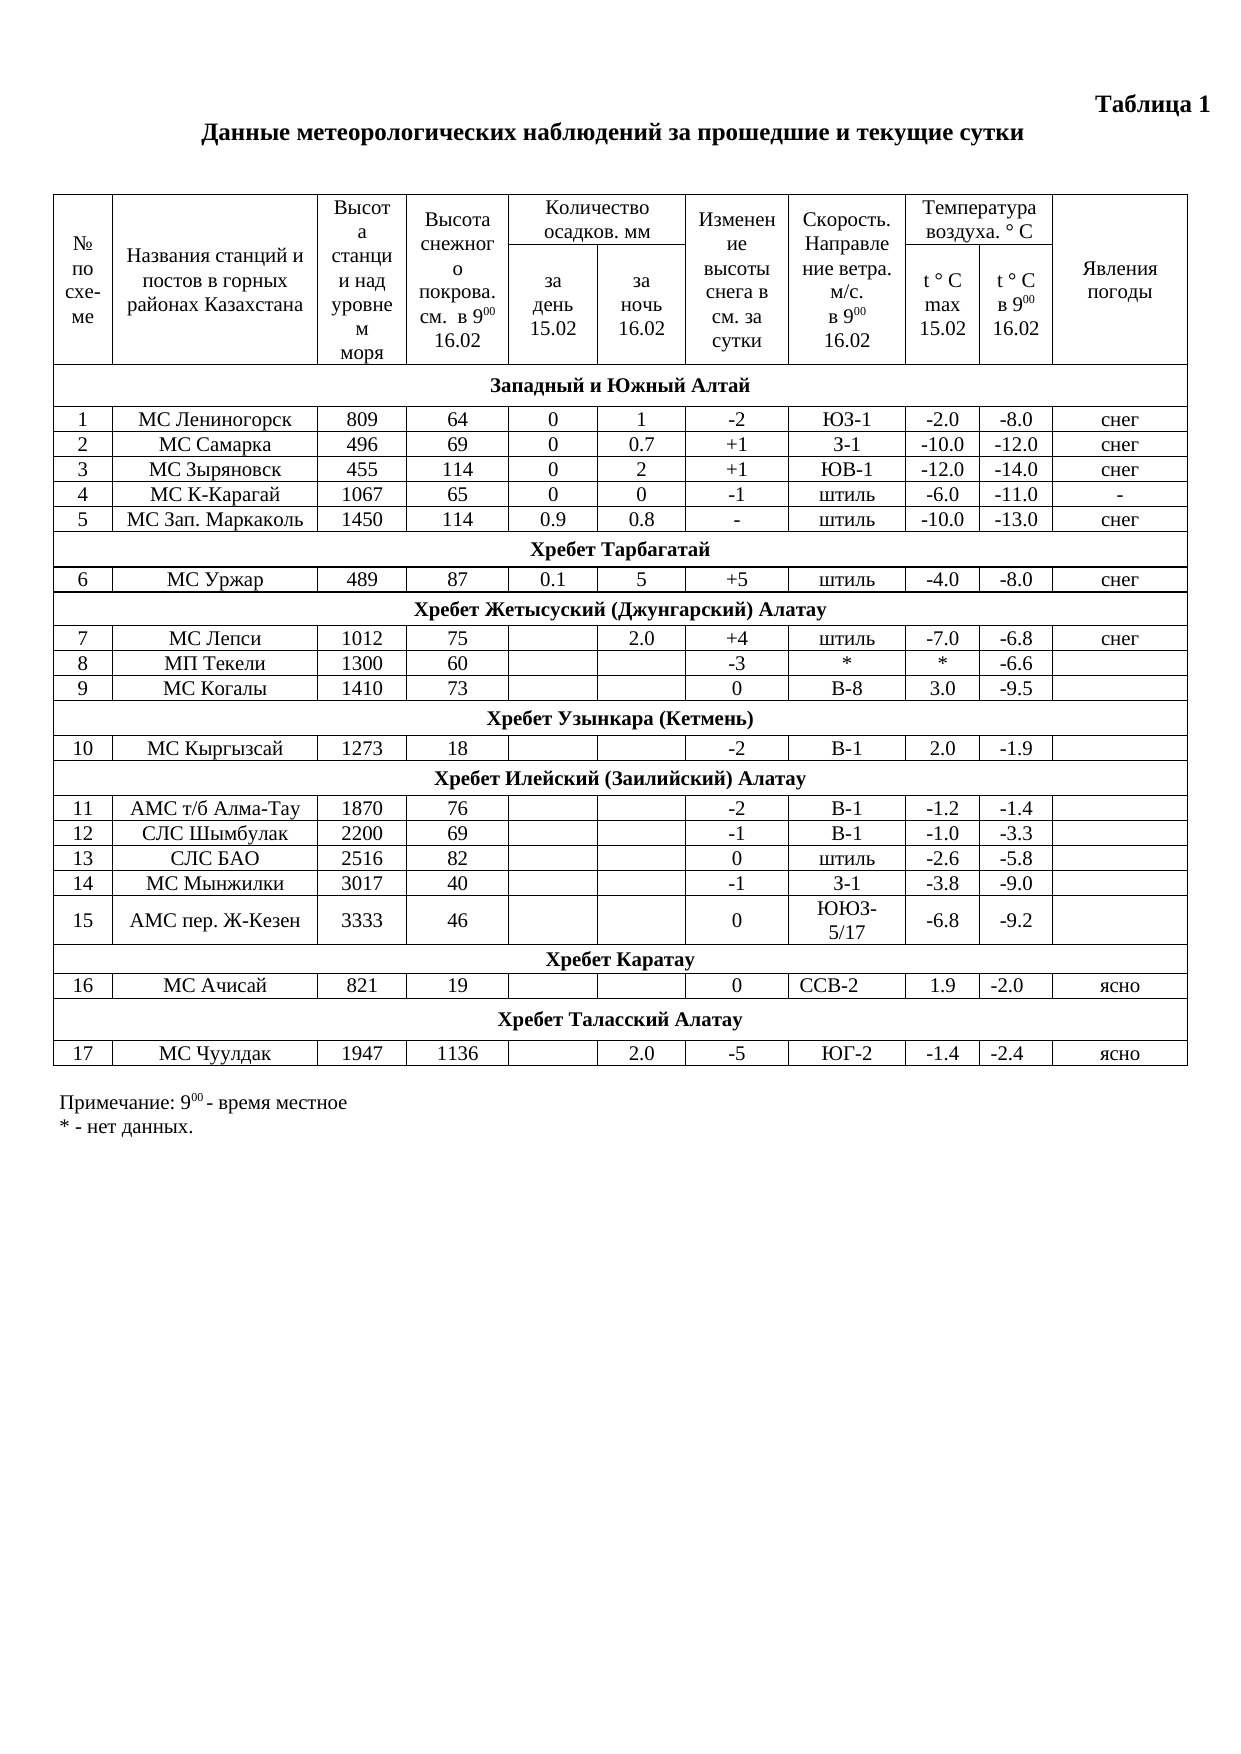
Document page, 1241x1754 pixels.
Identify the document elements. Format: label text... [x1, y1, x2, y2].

table_cell -2.4 [980, 1041, 1052, 1065]
table_cell 60 [407, 651, 508, 675]
table_cell [509, 626, 597, 650]
table_cell [598, 651, 685, 675]
table_cell Хребет Илейский (Заилийский) Алатау [54, 761, 1187, 794]
table_cell * [789, 651, 905, 675]
text * - нет данных. [59, 1114, 1211, 1138]
table_cell ЮВ-1 [789, 457, 905, 481]
table_cell [598, 896, 685, 944]
table_cell [1053, 821, 1187, 845]
table_cell МС Чуулдак [113, 1041, 317, 1065]
table_cell 3017 [318, 871, 406, 895]
table_cell 496 [318, 432, 406, 456]
table_cell 114 [407, 507, 508, 531]
subtitle Таблица 1 [15, 89, 1211, 117]
table_header Названия станций и постов в горных районах Казахстана [113, 195, 317, 364]
table_cell 2516 [318, 846, 406, 870]
table_cell -14.0 [980, 457, 1052, 481]
table_cell -2 [686, 407, 788, 431]
table_cell -8.0 [980, 568, 1052, 591]
table_cell -1.4 [980, 796, 1052, 820]
table_cell * [906, 651, 979, 675]
table_cell 13 [54, 846, 112, 870]
table_cell [1053, 846, 1187, 870]
table_cell 0 [509, 482, 597, 506]
table_cell -2 [686, 736, 788, 760]
table_cell [1053, 736, 1187, 760]
table_cell В-8 [789, 676, 905, 700]
table_cell снег [1053, 507, 1187, 531]
table_cell МС К-Карагай [113, 482, 317, 506]
table_cell МС Зыряновск [113, 457, 317, 481]
table_cell -1 [686, 821, 788, 845]
table_cell 1947 [318, 1041, 406, 1065]
table_cell штиль [789, 507, 905, 531]
table_cell [1053, 896, 1187, 944]
table_cell [509, 1041, 597, 1065]
table_cell 76 [407, 796, 508, 820]
table_cell -1.4 [906, 1041, 979, 1065]
table_cell 11 [54, 796, 112, 820]
table_cell АМС т/б Алма-Тау [113, 796, 317, 820]
table_cell 3.0 [906, 676, 979, 700]
table_cell СЛС Шымбулак [113, 821, 317, 845]
table_cell [598, 846, 685, 870]
table_cell [509, 676, 597, 700]
table_cell 7 [54, 626, 112, 650]
table_cell АМС пер. Ж-Кезен [113, 896, 317, 944]
table_cell -6.8 [906, 896, 979, 944]
table_cell 17 [54, 1041, 112, 1065]
table_cell 16 [54, 974, 112, 997]
table_cell 0 [509, 457, 597, 481]
table_cell В-1 [789, 821, 905, 845]
table_cell 0 [686, 846, 788, 870]
table_cell [598, 871, 685, 895]
table_cell -9.0 [980, 871, 1052, 895]
table_cell -3.3 [980, 821, 1052, 845]
text Примечание: 900 - время местное [59, 1090, 1211, 1114]
table_cell 1410 [318, 676, 406, 700]
table_cell 489 [318, 568, 406, 591]
table_cell штиль [789, 846, 905, 870]
table_cell снег [1053, 457, 1187, 481]
table_cell -4.0 [906, 568, 979, 591]
table_cell [509, 736, 597, 760]
table_cell 0 [598, 482, 685, 506]
table_cell 3333 [318, 896, 406, 944]
table_cell З-1 [789, 871, 905, 895]
table_cell 4 [54, 482, 112, 506]
table_cell 114 [407, 457, 508, 481]
table_cell -3.8 [906, 871, 979, 895]
subtitle Данные метеорологических наблюдений за прошедшие и текущие сутки [15, 117, 1211, 146]
table_cell снег [1053, 432, 1187, 456]
table_cell 0 [686, 974, 788, 997]
table_cell 0.1 [509, 568, 597, 591]
table_cell МС Лениногорск [113, 407, 317, 431]
table_cell 1300 [318, 651, 406, 675]
table_cell ЮЗ-1 [789, 407, 905, 431]
table_cell снег [1053, 626, 1187, 650]
table_cell снег [1053, 407, 1187, 431]
table_cell [598, 796, 685, 820]
table_cell 64 [407, 407, 508, 431]
table_cell 1136 [407, 1041, 508, 1065]
table_cell +1 [686, 457, 788, 481]
table_cell 1273 [318, 736, 406, 760]
table_cell [598, 736, 685, 760]
table_cell -13.0 [980, 507, 1052, 531]
table_cell -5 [686, 1041, 788, 1065]
table_cell [509, 796, 597, 820]
table_cell 0.7 [598, 432, 685, 456]
table_cell МС Когалы [113, 676, 317, 700]
table_cell -1.0 [906, 821, 979, 845]
table_cell 6 [54, 568, 112, 591]
table_cell -5.8 [980, 846, 1052, 870]
table_cell [1053, 651, 1187, 675]
table_cell 2.0 [906, 736, 979, 760]
table_cell 0.8 [598, 507, 685, 531]
table_cell штиль [789, 482, 905, 506]
table_header Высота снежного покрова. см. в 900 16.02 [407, 195, 508, 364]
table_cell [1053, 871, 1187, 895]
table_cell штиль [789, 568, 905, 591]
table_cell В-1 [789, 736, 905, 760]
table_cell МС Мынжилки [113, 871, 317, 895]
table_cell -10.0 [906, 432, 979, 456]
table_cell МС Ачисай [113, 974, 317, 997]
table_cell +1 [686, 432, 788, 456]
table_cell 455 [318, 457, 406, 481]
table_cell -6.8 [980, 626, 1052, 650]
table_cell -6.0 [906, 482, 979, 506]
table_cell -8.0 [980, 407, 1052, 431]
table_cell 10 [54, 736, 112, 760]
table_cell штиль [789, 626, 905, 650]
table_header Скорость. Направление ветра. м/с. в 900 16.02 [789, 195, 905, 364]
table_cell 65 [407, 482, 508, 506]
table_cell ЮЮЗ-5/17 [789, 896, 905, 944]
table_cell +5 [686, 568, 788, 591]
table_cell 87 [407, 568, 508, 591]
table_cell ясно [1053, 1041, 1187, 1065]
table_cell -9.5 [980, 676, 1052, 700]
table_cell 75 [407, 626, 508, 650]
table_cell 73 [407, 676, 508, 700]
table_cell [509, 821, 597, 845]
table_cell 5 [598, 568, 685, 591]
table_cell МС Уржар [113, 568, 317, 591]
table_cell 46 [407, 896, 508, 944]
table_cell 3 [54, 457, 112, 481]
table_header Высота станции над уровнем моря [318, 195, 406, 364]
table_cell -11.0 [980, 482, 1052, 506]
table_cell 1.9 [906, 974, 979, 997]
table_cell МС Самарка [113, 432, 317, 456]
table_cell +4 [686, 626, 788, 650]
table_cell [1053, 796, 1187, 820]
table_cell Хребет Каратау [54, 945, 1187, 972]
table_cell 0 [509, 432, 597, 456]
table_cell [1053, 676, 1187, 700]
table_cell 1012 [318, 626, 406, 650]
table_cell t ° С mаx 15.02 [906, 245, 979, 364]
table_cell 1 [54, 407, 112, 431]
table_cell 12 [54, 821, 112, 845]
table_cell 0 [686, 676, 788, 700]
table_cell 1450 [318, 507, 406, 531]
table_cell -1 [686, 482, 788, 506]
table_cell 9 [54, 676, 112, 700]
table_cell [509, 974, 597, 997]
table_cell МС Кыргызсай [113, 736, 317, 760]
table_cell 0 [686, 896, 788, 944]
table_cell МС Зап. Маркаколь [113, 507, 317, 531]
table_cell 15 [54, 896, 112, 944]
table_cell -2.0 [980, 974, 1052, 997]
table_cell Хребет Жетысуский (Джунгарский) Алатау [54, 593, 1187, 625]
table_cell 69 [407, 821, 508, 845]
table_cell 2.0 [598, 626, 685, 650]
table_cell 40 [407, 871, 508, 895]
table_cell -1 [686, 871, 788, 895]
table_cell 1067 [318, 482, 406, 506]
table_cell [598, 974, 685, 997]
table_cell 19 [407, 974, 508, 997]
table_cell -9.2 [980, 896, 1052, 944]
table_cell -2.6 [906, 846, 979, 870]
table_cell Хребет Таласский Алатау [54, 999, 1187, 1040]
table_cell -3 [686, 651, 788, 675]
table_cell -7.0 [906, 626, 979, 650]
table_cell за ночь 16.02 [598, 245, 685, 364]
table_cell 8 [54, 651, 112, 675]
table_cell 5 [54, 507, 112, 531]
table_cell Западный и Южный Алтай [54, 365, 1187, 406]
table_header Температура воздуха. ° C [906, 195, 1052, 243]
table_cell 1 [598, 407, 685, 431]
table_cell -12.0 [906, 457, 979, 481]
table_cell 14 [54, 871, 112, 895]
table_cell МП Текели [113, 651, 317, 675]
table_cell [509, 651, 597, 675]
table_cell [509, 871, 597, 895]
table_cell 82 [407, 846, 508, 870]
table_cell снег [1053, 568, 1187, 591]
table_cell 2200 [318, 821, 406, 845]
table_cell 1870 [318, 796, 406, 820]
table_cell 2 [598, 457, 685, 481]
table_cell В-1 [789, 796, 905, 820]
table_cell ССВ-2 [789, 974, 905, 997]
table_cell 821 [318, 974, 406, 997]
table_header Изменение высоты снега в см. за сутки [686, 195, 788, 364]
table_cell -2 [686, 796, 788, 820]
table_cell -1.9 [980, 736, 1052, 760]
table_cell 69 [407, 432, 508, 456]
table_cell [598, 676, 685, 700]
table_cell Хребет Тарбагатай [54, 532, 1187, 566]
table_cell 2 [54, 432, 112, 456]
table_cell СЛС БАО [113, 846, 317, 870]
table_cell [509, 846, 597, 870]
table_header Явления погоды [1053, 195, 1187, 364]
table_cell -12.0 [980, 432, 1052, 456]
table_cell [509, 896, 597, 944]
table_cell -6.6 [980, 651, 1052, 675]
table_cell 18 [407, 736, 508, 760]
table_cell -1.2 [906, 796, 979, 820]
table_cell -10.0 [906, 507, 979, 531]
table_cell МС Лепси [113, 626, 317, 650]
table_cell - [1053, 482, 1187, 506]
table_cell ЮГ-2 [789, 1041, 905, 1065]
table_header Количество осадков. мм [509, 195, 685, 243]
table_header № по схе-ме [54, 195, 112, 364]
table_cell ясно [1053, 974, 1187, 997]
table_cell З-1 [789, 432, 905, 456]
table_cell t ° С в 900 16.02 [980, 245, 1052, 364]
table_cell 0.9 [509, 507, 597, 531]
table_cell [598, 821, 685, 845]
table_cell Хребет Узынкара (Кетмень) [54, 701, 1187, 735]
table_cell 809 [318, 407, 406, 431]
table_cell 2.0 [598, 1041, 685, 1065]
table_cell за день 15.02 [509, 245, 597, 364]
table_cell 0 [509, 407, 597, 431]
table_cell - [686, 507, 788, 531]
table_cell -2.0 [906, 407, 979, 431]
